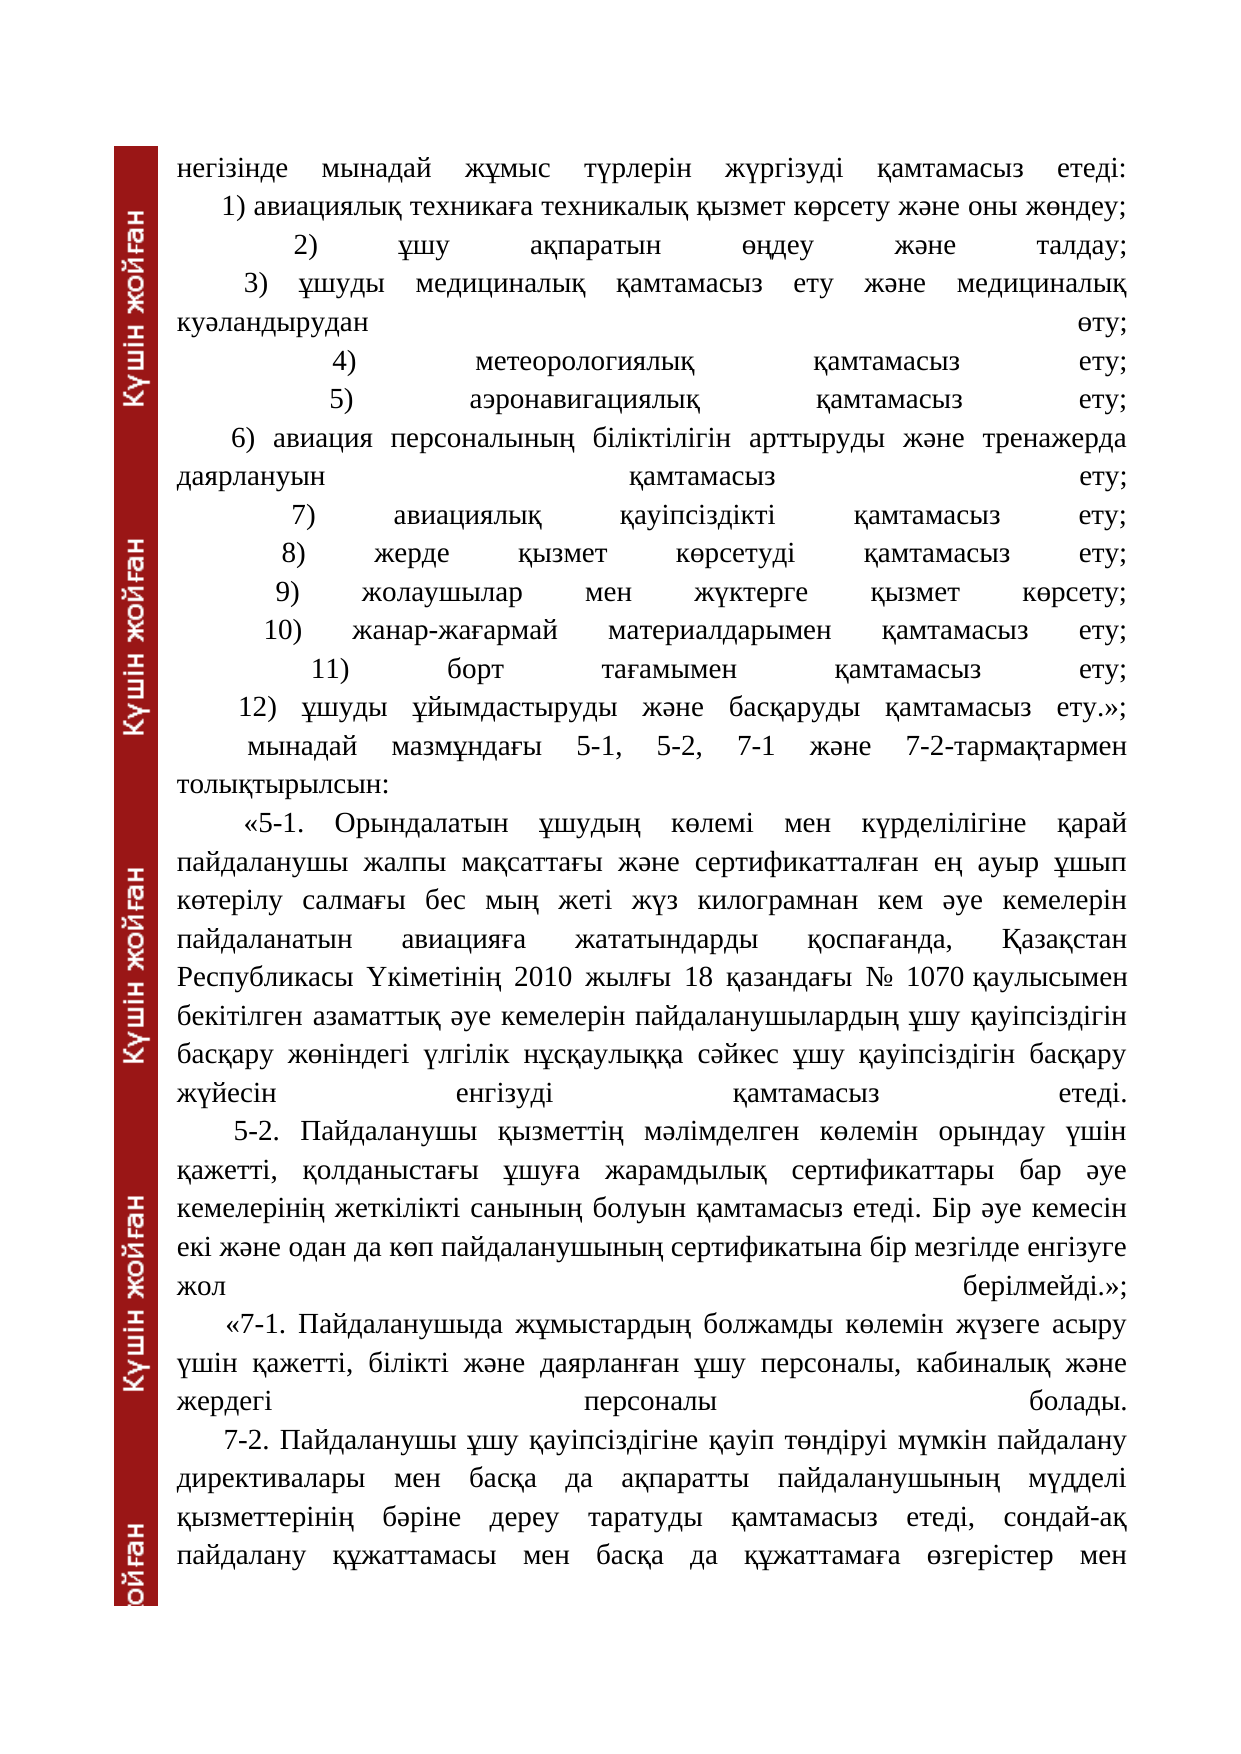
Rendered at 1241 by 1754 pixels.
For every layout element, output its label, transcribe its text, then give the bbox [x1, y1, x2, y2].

picture [114, 146, 158, 150]
picture [114, 1571, 158, 1606]
